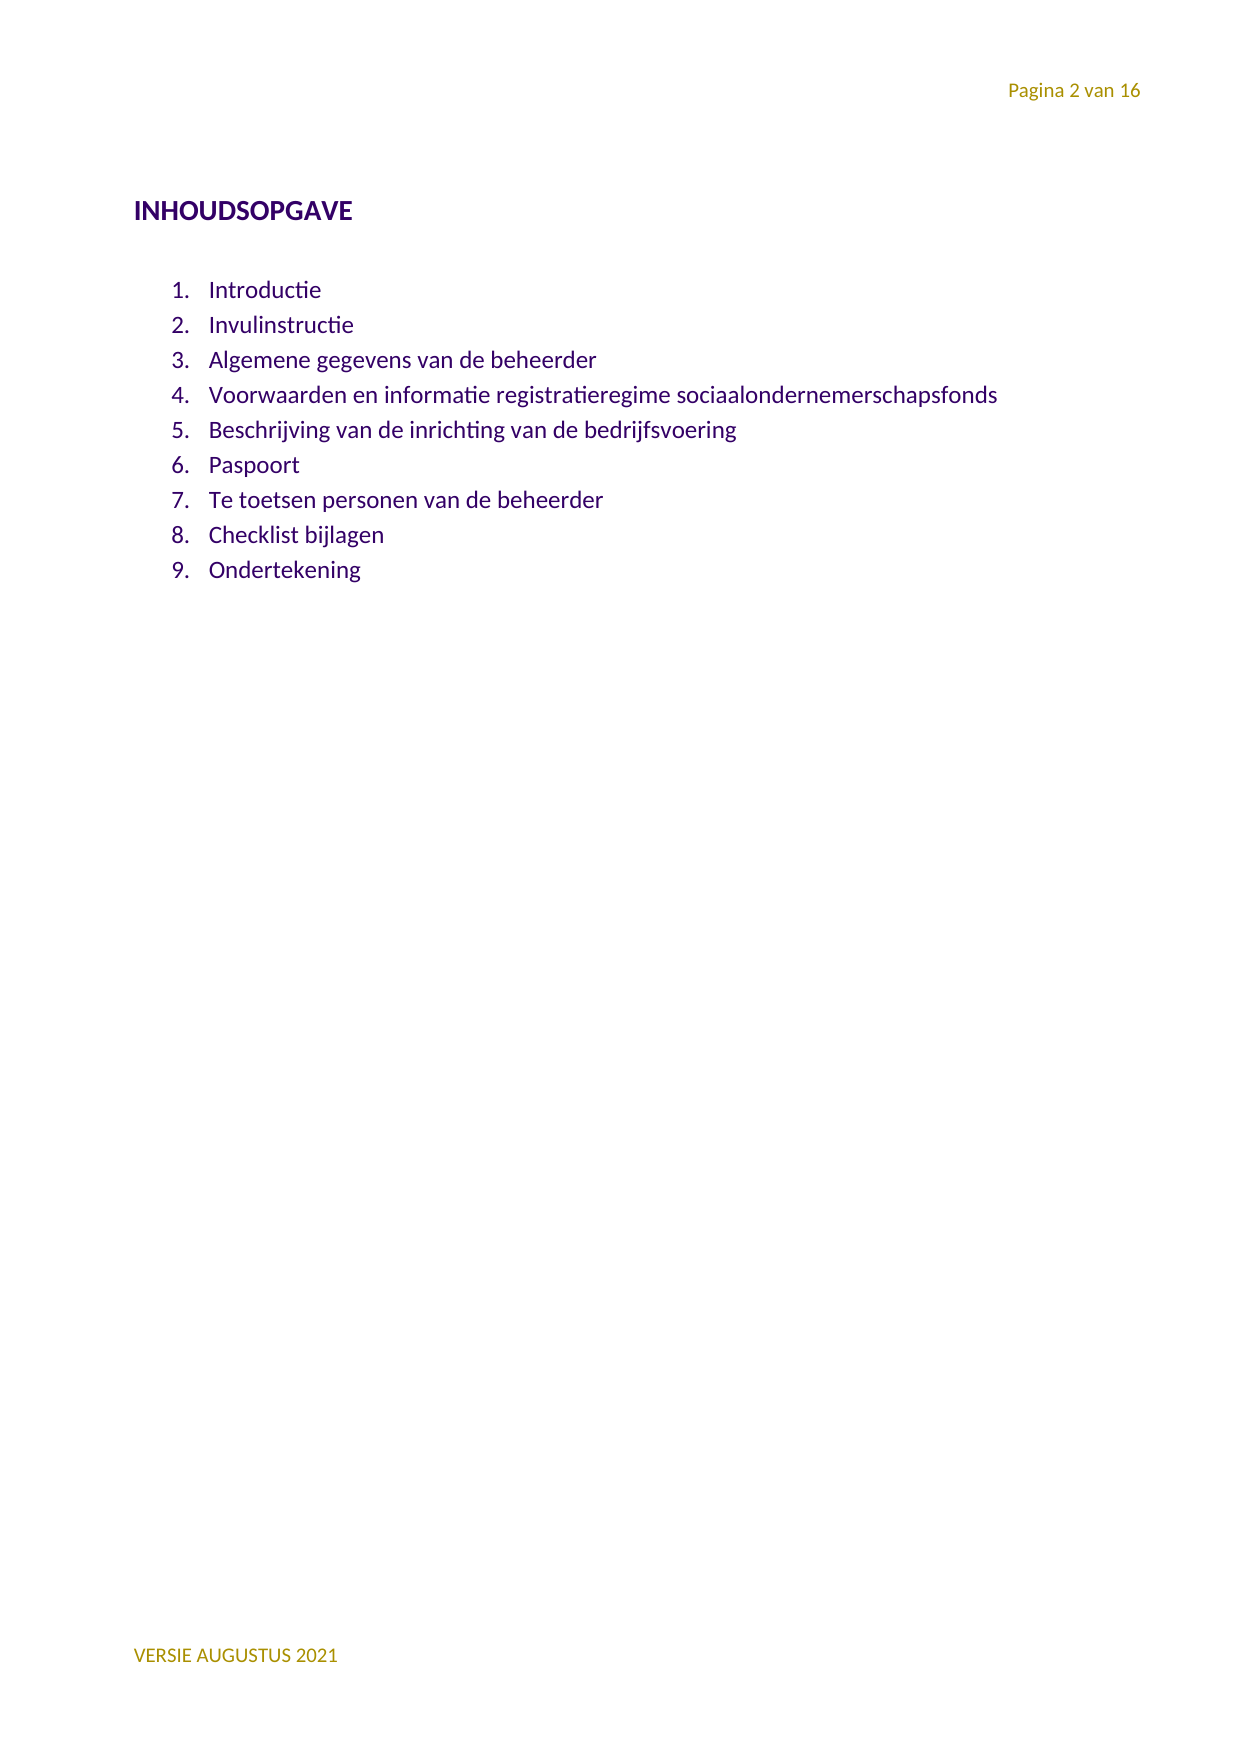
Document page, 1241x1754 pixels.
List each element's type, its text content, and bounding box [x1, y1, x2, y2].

list Checklist bijlagen [171, 519, 1140, 549]
list Beschrijving van de inrichting van de bedrijfsvoering [171, 414, 1140, 444]
list Te toetsen personen van de beheerder [171, 484, 1140, 514]
list Algemene gegevens van de beheerder [171, 344, 1140, 374]
list Ondertekening [171, 554, 1140, 584]
list Paspoort [171, 449, 1140, 479]
list Invulinstructie [171, 309, 1140, 339]
list Voorwaarden en informatie registratieregime sociaalondernemerschapsfonds [171, 379, 1140, 409]
text INHOUDSOPGAVE [133, 192, 1140, 228]
list Introductie [171, 274, 1140, 304]
